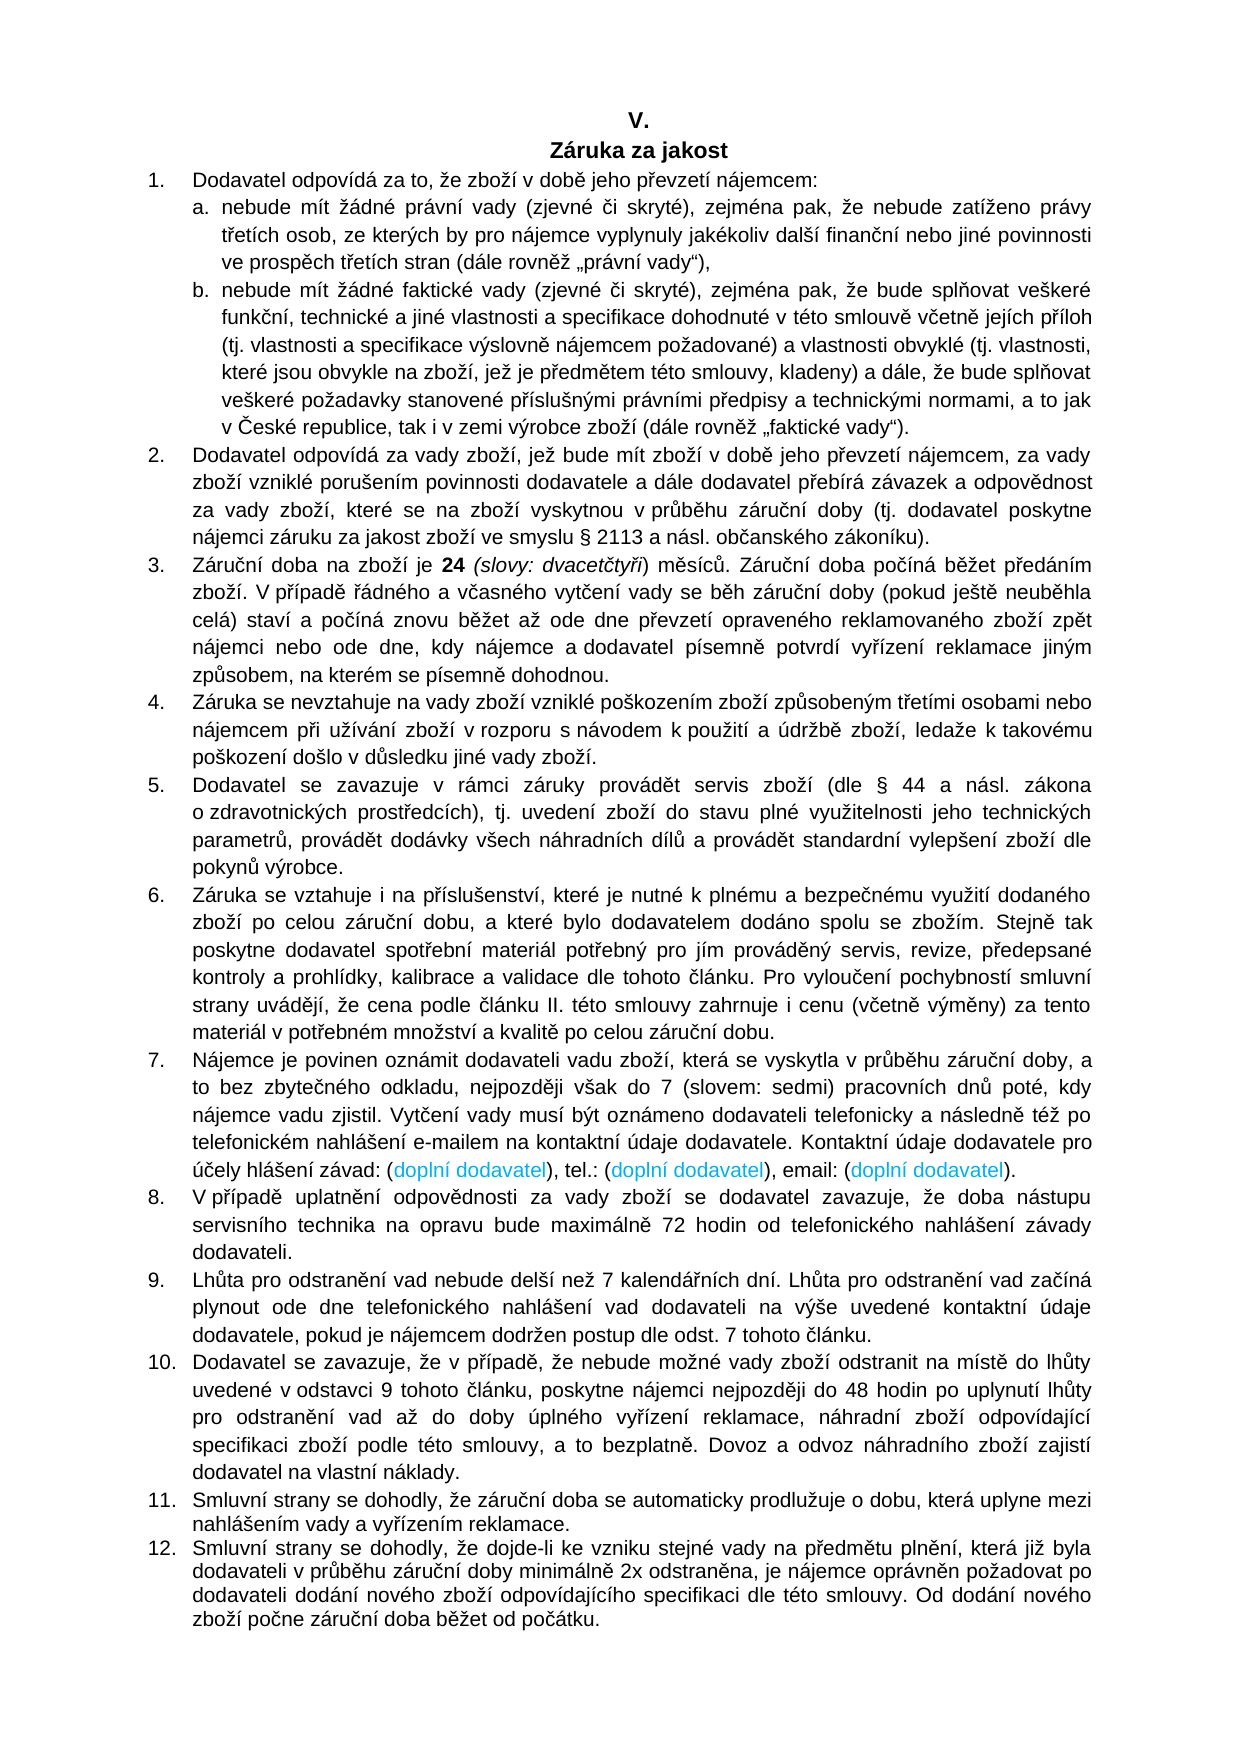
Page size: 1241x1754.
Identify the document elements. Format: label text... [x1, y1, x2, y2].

list Záruka se vztahuje i na příslušenství, které je nutné k plnému a bezpečnému využití dodaného zboží po celou záruční dobu, a které bylo dodavatelem dodáno spolu se zbožím. Stejně tak poskytne dodavatel spotřební materiál potřebný pro jím prováděný servis, revize, předepsané kontroly a prohlídky, kalibrace a validace dle tohoto článku. Pro vyloučení pochybností smluvní strany uvádějí, že cena podle článku II. této smlouvy zahrnuje i cenu (včetně výměny) za tento materiál v potřebném množství a kvalitě po celou záruční dobu. [148, 882, 1093, 1044]
subtitle Záruka za jakost [185, 137, 1093, 163]
list Smluvní strany se dohodly, že dojde-li ke vzniku stejné vady na předmětu plnění, která již byla dodavateli v průběhu záruční doby minimálně 2x odstraněna, je nájemce oprávněn požadovat po dodavateli dodání nového zboží odpovídajícího specifikaci dle této smlouvy. Od dodání nového zboží počne záruční doba běžet od počátku. [148, 1535, 1093, 1631]
list nebude mít žádné faktické vady (zjevné či skryté), zejména pak, že bude splňovat veškeré funkční, technické a jiné vlastnosti a specifikace dohodnuté v této smlouvě včetně jejích příloh (tj. vlastnosti a specifikace výslovně nájemcem požadované) a vlastnosti obvyklé (tj. vlastnosti, které jsou obvykle na zboží, jež je předmětem této smlouvy, kladeny) a dále, že bude splňovat veškeré požadavky stanovené příslušnými právními předpisy a technickými normami, a to jak v České republice, tak i v zemi výrobce zboží (dále rovněž „faktické vady“). [192, 277, 1093, 439]
list Nájemce je povinen oznámit dodavateli vadu zboží, která se vyskytla v průběhu záruční doby, a to bez zbytečného odkladu, nejpozději však do 7 (slovem: sedmi) pracovních dnů poté, kdy nájemce vadu zjistil. Vytčení vady musí být oznámeno dodavateli telefonicky a následně též po telefonickém nahlášení e-mailem na kontaktní údaje dodavatele. Kontaktní údaje dodavatele pro účely hlášení závad: (doplní dodavatel), tel.: (doplní dodavatel), email: (doplní dodavatel). [148, 1047, 1093, 1181]
list Dodavatel se zavazuje, že v případě, že nebude možné vady zboží odstranit na místě do lhůty uvedené v odstavci 9 tohoto článku, poskytne nájemci nejpozději do 48 hodin po uplynutí lhůty pro odstranění vad až do doby úplného vyřízení reklamace, náhradní zboží odpovídající specifikaci zboží podle této smlouvy, a to bezplatně. Dovoz a odvoz náhradního zboží zajistí dodavatel na vlastní náklady. [148, 1350, 1093, 1484]
list Dodavatel odpovídá za vady zboží, jež bude mít zboží v době jeho převzetí nájemcem, za vady zboží vzniklé porušením povinnosti dodavatele a dále dodavatel přebírá závazek a odpovědnost za vady zboží, které se na zboží vyskytnou v průběhu záruční doby (tj. dodavatel poskytne nájemci záruku za jakost zboží ve smyslu § násl. občanského zákoníku). [148, 442, 1093, 549]
list Dodavatel odpovídá za to, že zboží v době jeho převzetí nájemcem: [148, 167, 1093, 191]
list V případě uplatnění odpovědnosti za vady zboží se dodavatel zavazuje, že doba nástupu servisního technika na opravu bude maximálně 72 hodin od telefonického nahlášení závady dodavateli. [148, 1185, 1093, 1264]
list Dodavatel se zavazuje v rámci záruky provádět servis zboží (dle § 44 a násl. zákona o zdravotnických prostředcích), tj. uvedení zboží do stavu plné využitelnosti jeho technických parametrů, provádět dodávky všech náhradních dílů a provádět standardní vylepšení zboží dle pokynů výrobce. [148, 772, 1093, 879]
list Smluvní strany se dohodly, že záruční doba se automaticky prodlužuje o dobu, která uplyne mezi nahlášením vady a vyřízením reklamace. [148, 1487, 1093, 1535]
text V. [185, 107, 1093, 133]
list Záruka se nevztahuje na vady zboží vzniklé poškozením zboží způsobeným třetími osobami nebo nájemcem při užívání zboží v rozporu s návodem k použití a údržbě zboží, ledaže k takovému poškození došlo v důsledku jiné vady zboží. [148, 690, 1093, 769]
list Lhůta pro odstranění vad nebude delší než 7 kalendářních dní. Lhůta pro odstranění vad začíná plynout ode dne telefonického nahlášení vad dodavateli na výše uvedené kontaktní údaje dodavatele, pokud je nájemcem dodržen postup dle odst. 7 tohoto článku. [148, 1267, 1093, 1346]
list Záruční doba na zboží je 24 (slovy: dvacetčtyři) měsíců. Záruční doba počíná běžet předáním zboží. V případě řádného a včasného vytčení vady se běh záruční doby (pokud ještě neuběhla celá) staví a počíná znovu běžet až ode dne převzetí opraveného reklamovaného zboží zpět nájemci nebo ode dne, kdy nájemce a dodavatel písemně potvrdí vyřízení reklamace jiným způsobem, na kterém se písemně dohodnou. [148, 552, 1093, 686]
list nebude mít žádné právní vady (zjevné či skryté), zejména pak, že nebude zatíženo právy třetích osob, ze kterých by pro nájemce vyplynuly jakékoliv další finanční nebo jiné povinnosti ve prospěch třetích stran (dále rovněž „právní vady“), [192, 195, 1093, 274]
